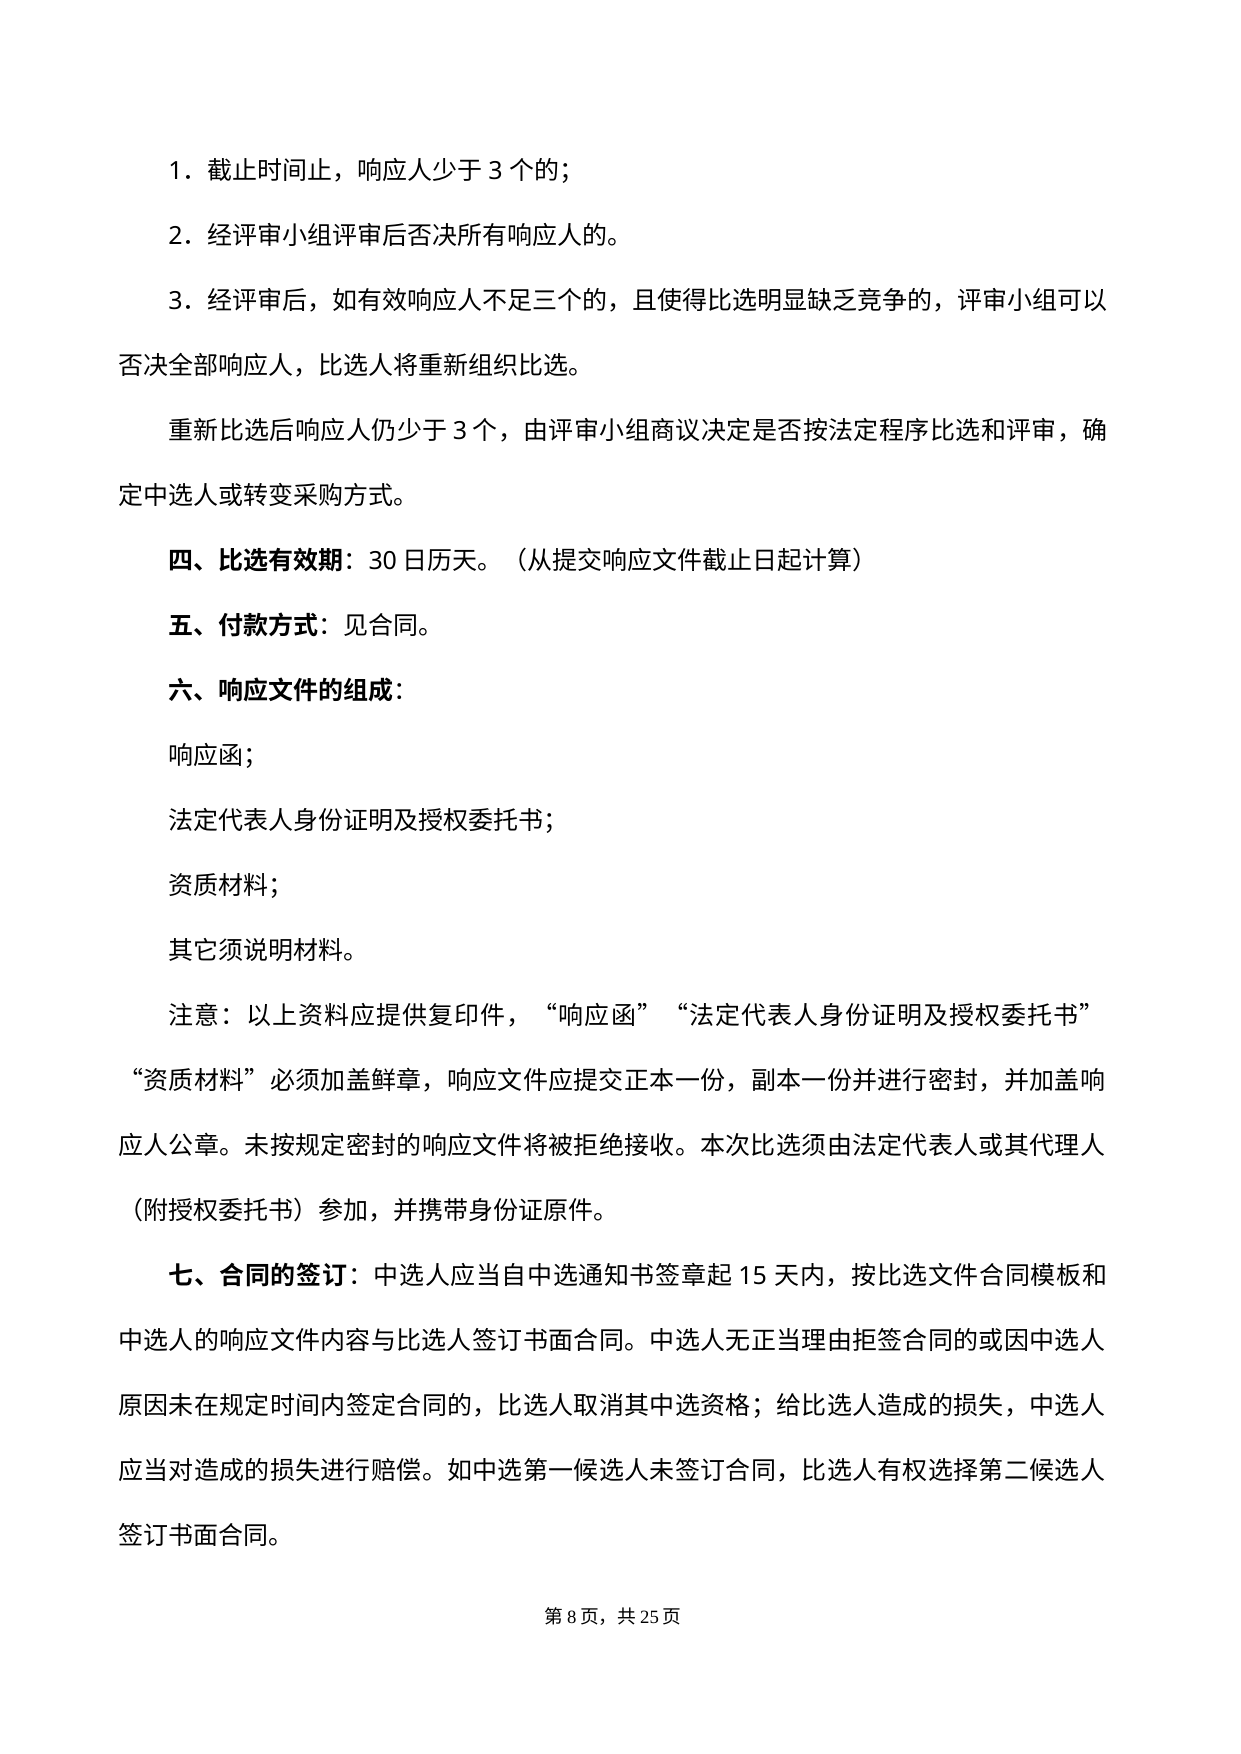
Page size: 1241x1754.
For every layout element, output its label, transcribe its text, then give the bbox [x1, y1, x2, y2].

text 其它须说明材料。 [118, 916, 1107, 981]
text 响应函； [118, 721, 1107, 786]
text 注意：以上资料应提供复印件，“响应函”“法定代表人身份证明及授权委托书”“资质材料”必须加盖鲜章，响应文件应提交正本一份，副本一份并进行密封，并加盖响应人公章。未按规定密封的响应文件将被拒绝接收。本次比选须由法定代表人或其代理人（附授权委托书）参加，并携带身份证原件。 [118, 981, 1107, 1241]
text 3．经评审后，如有效响应人不足三个的，且使得比选明显缺乏竞争的，评审小组可以否决全部响应人，比选人将重新组织比选。 [118, 266, 1107, 396]
text 四、比选有效期：30日历天。（从提交响应文件截止日起计算） [118, 526, 1107, 591]
text 六、响应文件的组成： [118, 656, 1107, 721]
text 七、合同的签订：中选人应当自中选通知书签章起15 天内，按比选文件合同模板和中选人的响应文件内容与比选人签订书面合同。中选人无正当理由拒签合同的或因中选人原因未在规定时间内签定合同的，比选人取消其中选资格；给比选人造成的损失，中选人应当对造成的损失进行赔偿。如中选第一候选人未签订合同，比选人有权选择第二候选人签订书面合同。 [118, 1241, 1107, 1566]
text 重新比选后响应人仍少于3个，由评审小组商议决定是否按法定程序比选和评审，确定中选人或转变采购方式。 [118, 396, 1107, 526]
text 资质材料； [118, 851, 1107, 916]
text 法定代表人身份证明及授权委托书； [118, 786, 1107, 851]
text 1．截止时间止，响应人少于 3 个的； [118, 136, 1107, 201]
text 五、付款方式：见合同。 [118, 591, 1107, 656]
text 2．经评审小组评审后否决所有响应人的。 [118, 201, 1107, 266]
